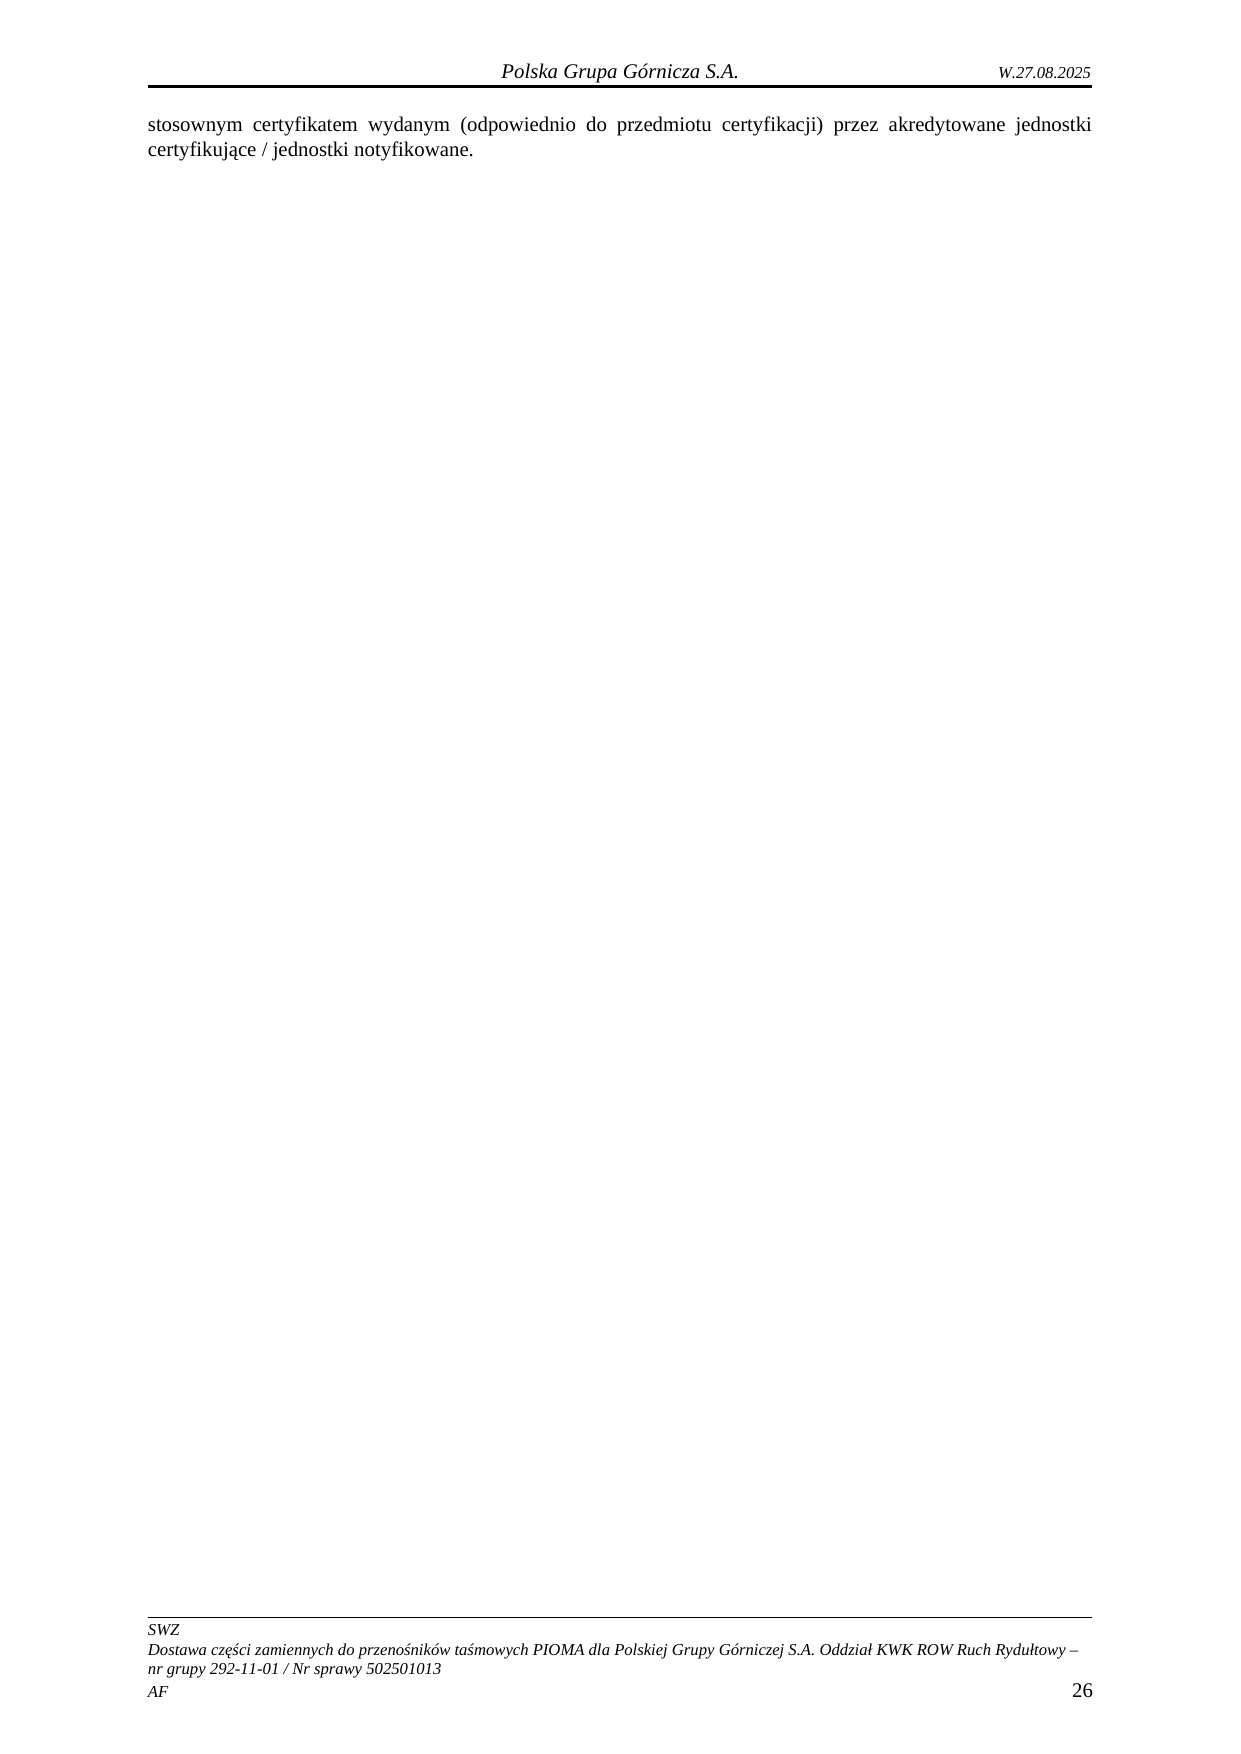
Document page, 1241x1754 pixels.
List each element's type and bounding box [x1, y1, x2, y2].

text [148, 112, 1092, 161]
